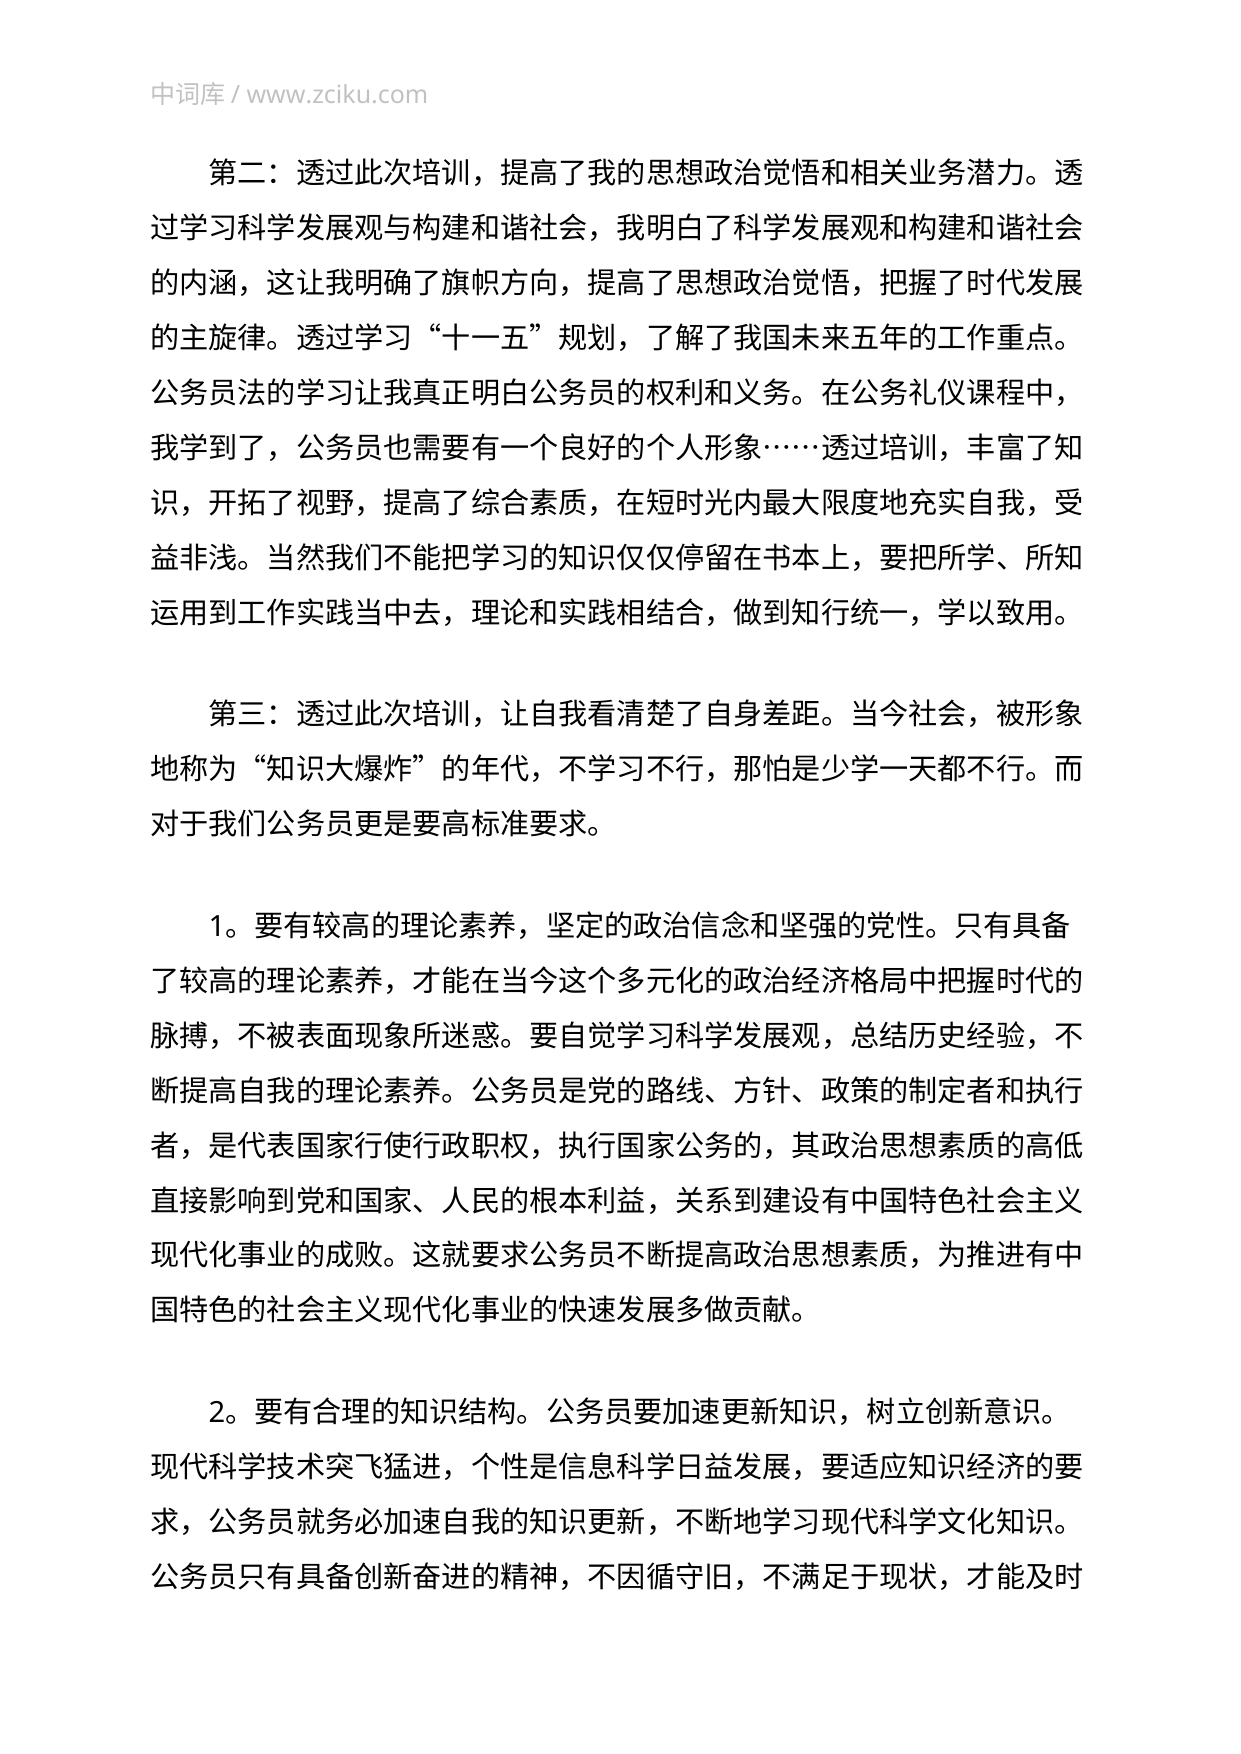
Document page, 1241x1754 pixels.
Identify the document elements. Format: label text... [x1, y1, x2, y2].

text 第二：透过此次培训，提高了我的思想政治觉悟和相关业务潜力。透过学习科学发展观与构建和谐社会，我明白了科学发展观和构建和谐社会的内涵，这让我明确了旗帜方向，提高了思想政治觉悟，把握了时代发展的主旋律。透过学习“十一五”规划，了解了我国未来五年的工作重点。公务员法的学习让我真正明白公务员的权利和义务。在公务礼仪课程中，我学到了，公务员也需要有一个良好的个人形象……透过培训，丰富了知识，开拓了视野，提高了综合素质，在短时光内最大限度地充实自我，受益非浅。当然我们不能把学习的知识仅仅停留在书本上，要把所学、所知运用到工作实践当中去，理论和实践相结合，做到知行统一，学以致用。 [150, 150, 1090, 631]
text 1。要有较高的理论素养，坚定的政治信念和坚强的党性。只有具备了较高的理论素养，才能在当今这个多元化的政治经济格局中把握时代的脉搏，不被表面现象所迷惑。要自觉学习科学发展观，总结历史经验，不断提高自我的理论素养。公务员是党的路线、方针、政策的制定者和执行者，是代表国家行使行政职权，执行国家公务的，其政治思想素质的高低直接影响到党和国家、人民的根本利益，关系到建设有中国特色社会主义现代化事业的成败。这就要求公务员不断提高政治思想素质，为推进有中国特色的社会主义现代化事业的快速发展多做贡献。 [150, 902, 1090, 1329]
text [150, 1389, 1090, 1596]
text 第三：透过此次培训，让自我看清楚了自身差距。当今社会，被形象地称为“知识大爆炸”的年代，不学习不行，那怕是少学一天都不行。而对于我们公务员更是要高标准要求。 [150, 691, 1090, 843]
